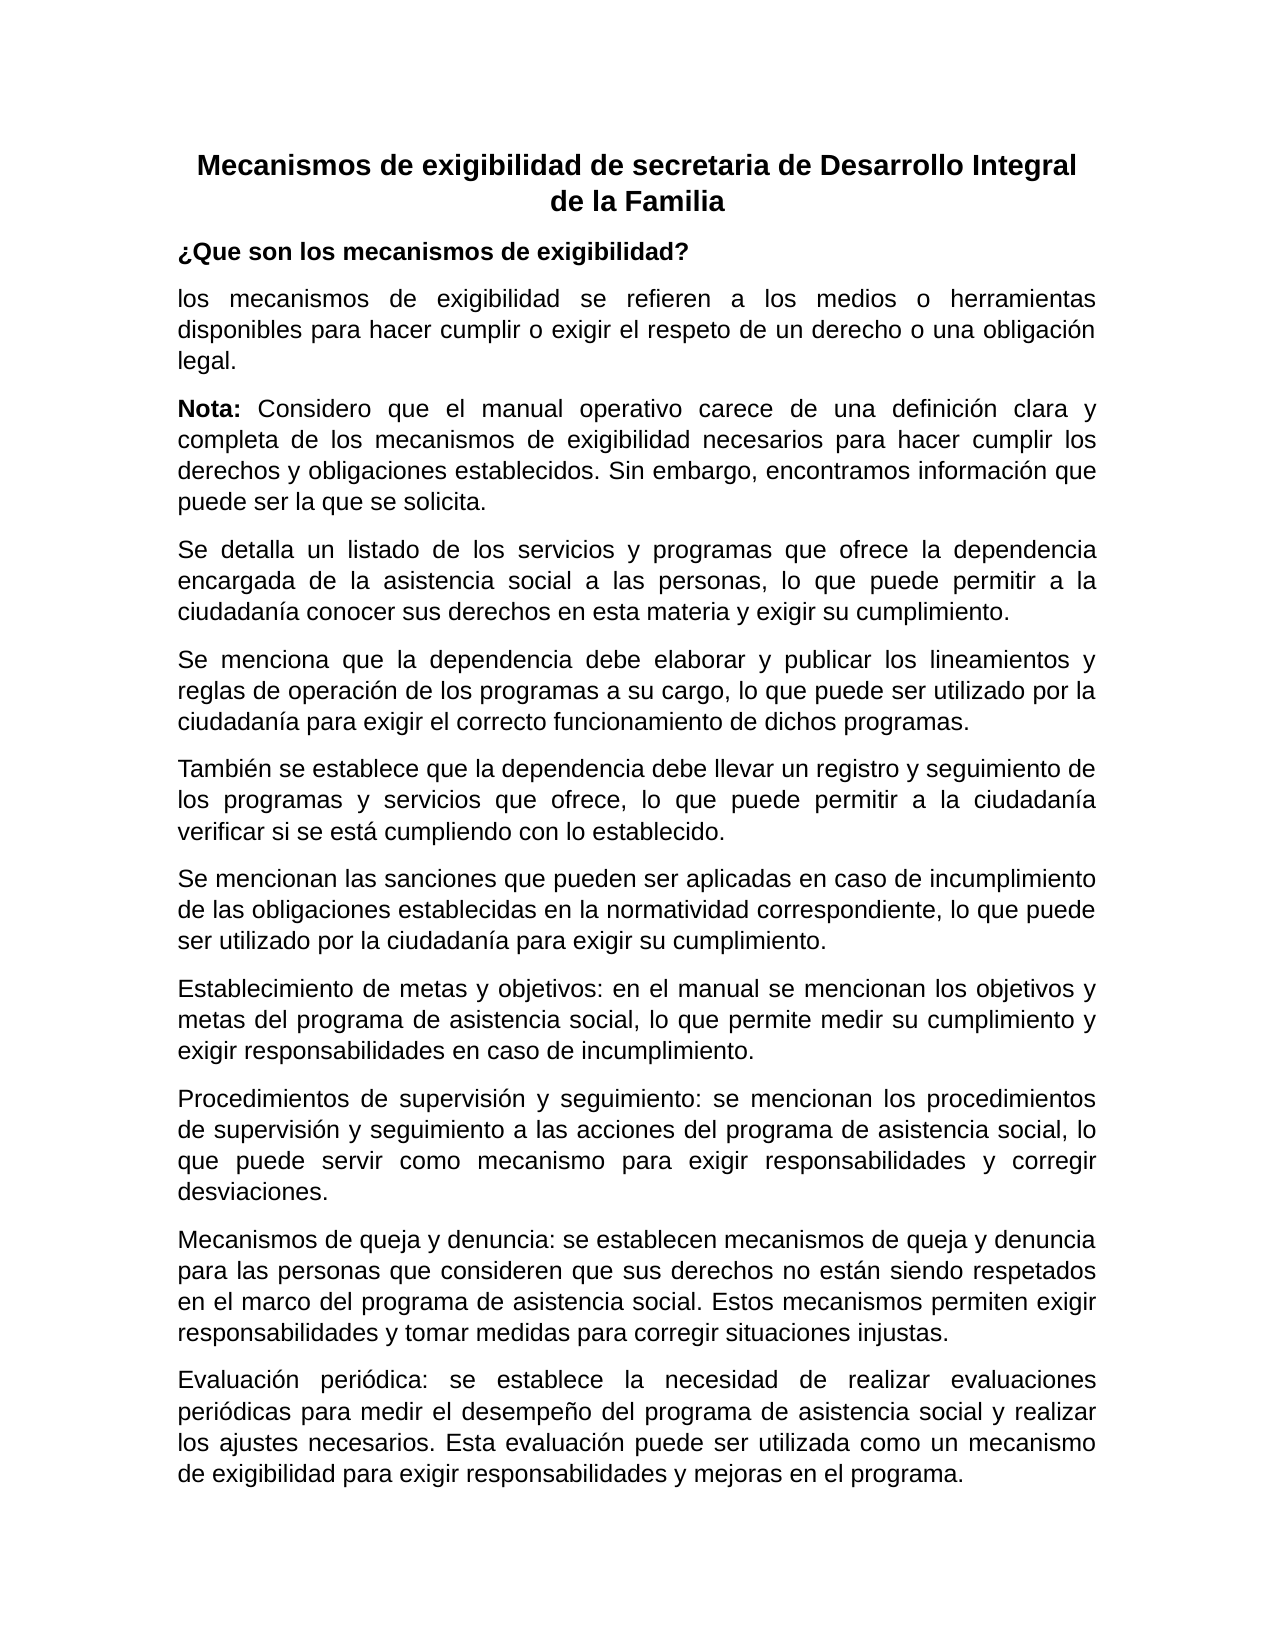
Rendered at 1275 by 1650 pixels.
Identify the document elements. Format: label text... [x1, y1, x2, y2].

text Se menciona que la dependencia debe elaborar y publicar los lineamientos y reglas de operación de los programas a su cargo, lo que puede ser utilizado por la ciudadanía para exigir el correcto funcionamiento de dichos programas. [177, 645, 1098, 736]
text Se detalla un listado de los servicios y programas que ofrece la dependencia encargada de la asistencia social a las personas, lo que puede permitir a la ciudadanía conocer sus derechos en esta materia y exigir su cumplimiento. [177, 535, 1098, 626]
text los mecanismos de exigibilidad se refieren a los medios o herramientas disponibles para hacer cumplir o exigir el respeto de un derecho o una obligación legal. [177, 284, 1098, 375]
text También se establece que la dependencia debe llevar un registro y seguimiento de los programas y servicios que ofrece, lo que puede permitir a la ciudadanía verificar si se está cumpliendo con lo establecido. [177, 754, 1098, 845]
text Procedimientos de supervisión y seguimiento: se mencionan los procedimientos de supervisión y seguimiento a las acciones del programa de asistencia social, lo que puede servir como mecanismo para exigir responsabilidades y corregir desviaciones. [177, 1084, 1098, 1206]
text Se mencionan las sanciones que pueden ser aplicadas en caso de incumplimiento de las obligaciones establecidas en la normatividad correspondiente, lo que puede ser utilizado por la ciudadanía para exigir su cumplimiento. [177, 864, 1098, 955]
text Mecanismos de queja y denuncia: se establecen mecanismos de queja y denuncia para las personas que consideren que sus derechos no están siendo respetados en el marco del programa de asistencia social. Estos mecanismos permiten exigir responsabilidades y tomar medidas para corregir situaciones injustas. [177, 1225, 1098, 1347]
text Mecanismos de exigibilidad de secretaria de Desarrollo Integral de la Familia [177, 148, 1098, 217]
text Nota: Considero que el manual operativo carece de una definición clara y completa de los mecanismos de exigibilidad necesarios para hacer cumplir los derechos y obligaciones establecidos. Sin embargo, encontramos información que puede ser la que se solicita. [177, 394, 1098, 516]
text Establecimiento de metas y objetivos: en el manual se mencionan los objetivos y metas del programa de asistencia social, lo que permite medir su cumplimiento y exigir responsabilidades en caso de incumplimiento. [177, 974, 1098, 1065]
text ¿Que son los mecanismos de exigibilidad? [177, 237, 1098, 265]
text Evaluación periódica: se establece la necesidad de realizar evaluaciones periódicas para medir el desempeño del programa de asistencia social y realizar los ajustes necesarios. Esta evaluación puede ser utilizada como un mecanismo de exigibilidad para exigir responsabilidades y mejoras en el programa. [177, 1366, 1098, 1487]
